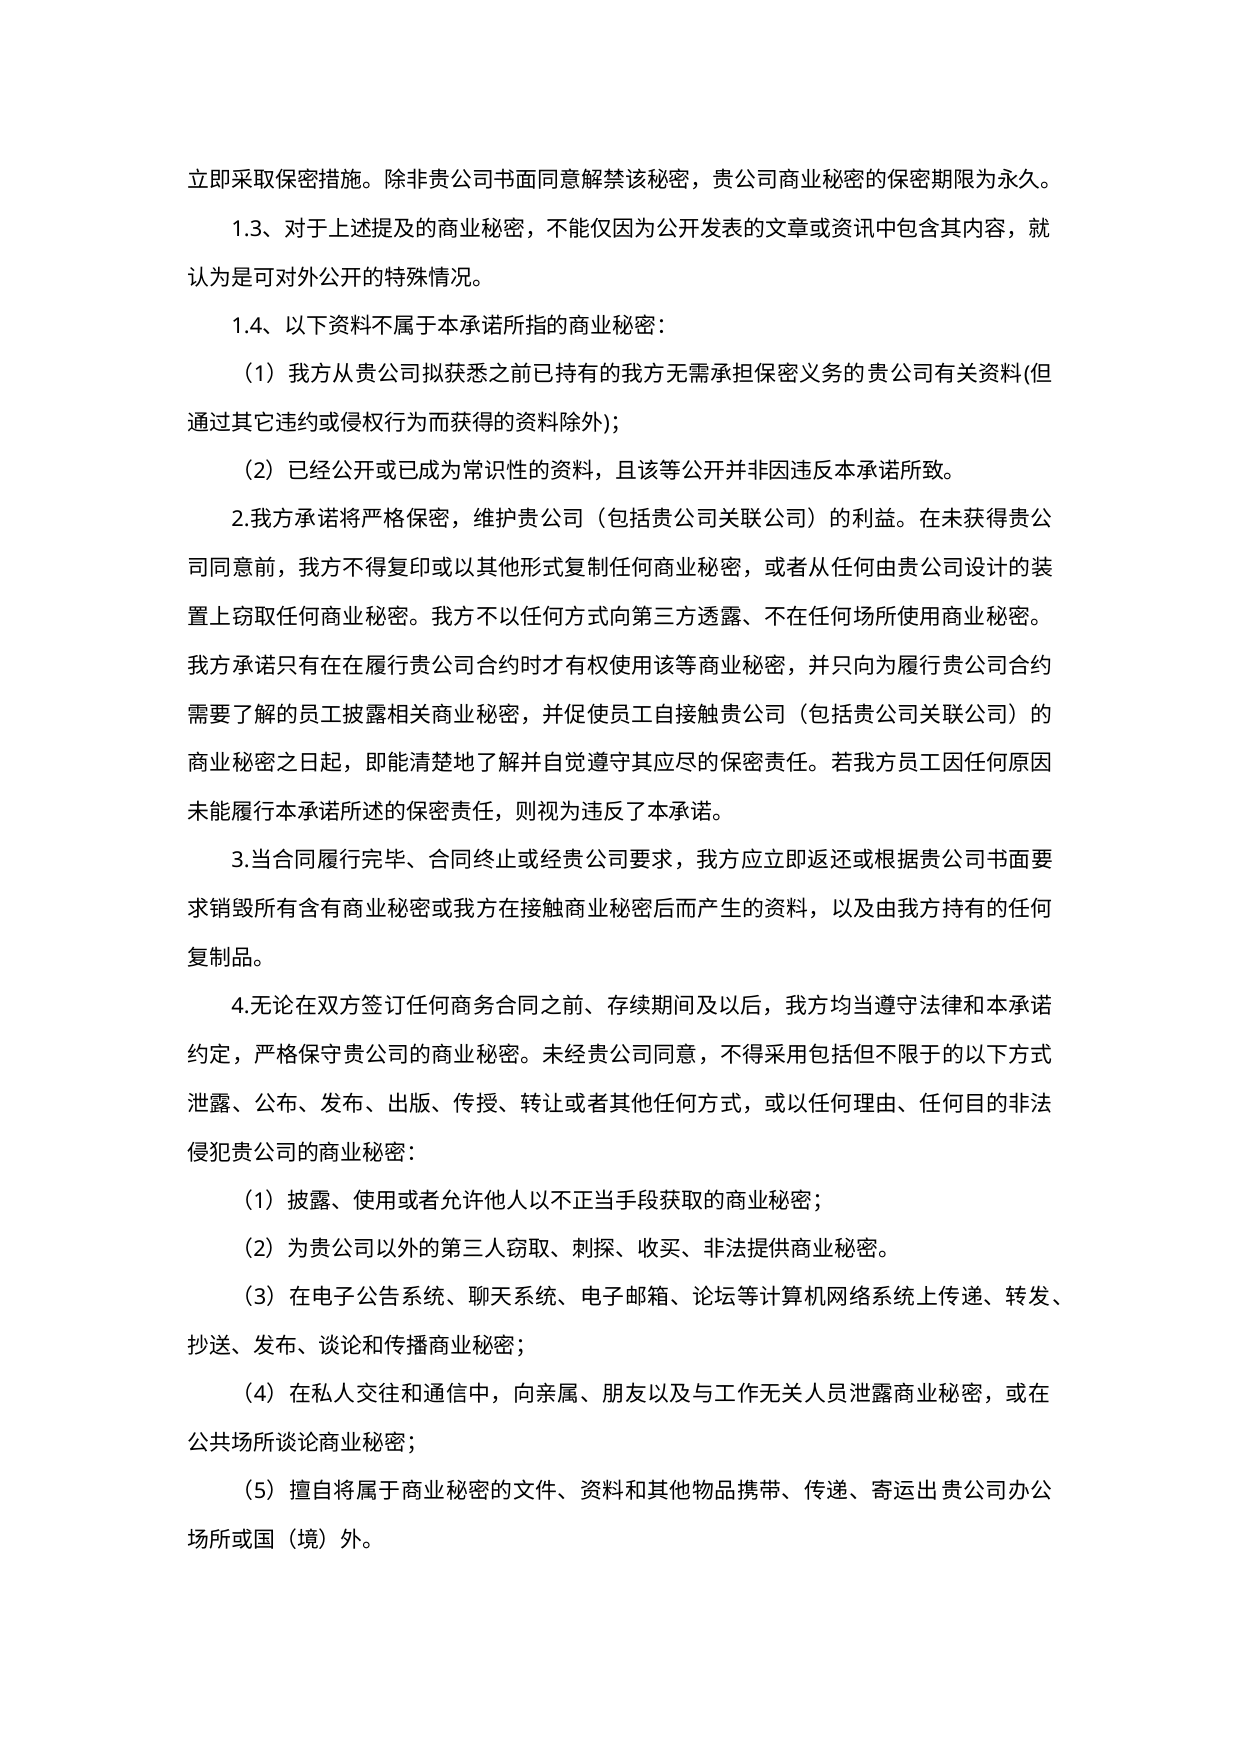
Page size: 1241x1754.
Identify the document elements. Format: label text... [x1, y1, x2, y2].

text （1）我方从贵公司拟获悉之前已持有的我方无需承担保密义务的贵公司有关资料(但通过其它违约或侵权行为而获得的资料除外)； [187, 356, 1053, 437]
text 3.当合同履行完毕、合同终止或经贵公司要求，我方应立即返还或根据贵公司书面要求销毁所有含有商业秘密或我方在接触商业秘密后而产生的资料，以及由我方持有的任何复制品。 [187, 842, 1053, 972]
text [187, 162, 1053, 194]
text 4.无论在双方签订任何商务合同之前、存续期间及以后，我方均当遵守法律和本承诺约定，严格保守贵公司的商业秘密。未经贵公司同意，不得采用包括但不限于的以下方式泄露、公布、发布、出版、传授、转让或者其他任何方式，或以任何理由、任何目的非法侵犯贵公司的商业秘密： [187, 988, 1053, 1167]
text 2.我方承诺将严格保密，维护贵公司（包括贵公司关联公司）的利益。在未获得贵公司同意前，我方不得复印或以其他形式复制任何商业秘密，或者从任何由贵公司设计的装置上窃取任何商业秘密。我方不以任何方式向第三方透露、不在任何场所使用商业秘密。我方承诺只有在在履行贵公司合约时才有权使用该等商业秘密，并只向为履行贵公司合约需要了解的员工披露相关商业秘密，并促使员工自接触贵公司（包括贵公司关联公司）的商业秘密之日起，即能清楚地了解并自觉遵守其应尽的保密责任。若我方员工因任何原因未能履行本承诺所述的保密责任，则视为违反了本承诺。 [187, 501, 1053, 826]
text 1.3、对于上述提及的商业秘密，不能仅因为公开发表的文章或资讯中包含其内容，就认为是可对外公开的特殊情况。 [187, 210, 1053, 292]
text 1.4、以下资料不属于本承诺所指的商业秘密： [187, 307, 1053, 340]
text （3）在电子公告系统、聊天系统、电子邮箱、论坛等计算机网络系统上传递、转发、抄送、发布、谈论和传播商业秘密； [187, 1279, 1053, 1360]
text （4）在私人交往和通信中，向亲属、朋友以及与工作无关人员泄露商业秘密，或在公共场所谈论商业秘密； [187, 1376, 1053, 1457]
text （2）已经公开或已成为常识性的资料，且该等公开并非因违反本承诺所致。 [187, 453, 1053, 485]
text （1）披露、使用或者允许他人以不正当手段获取的商业秘密； [187, 1182, 1053, 1215]
text （2）为贵公司以外的第三人窃取、刺探、收买、非法提供商业秘密。 [187, 1231, 1053, 1263]
text （5）擅自将属于商业秘密的文件、资料和其他物品携带、传递、寄运出贵公司办公场所或国（境）外。 [187, 1473, 1053, 1554]
